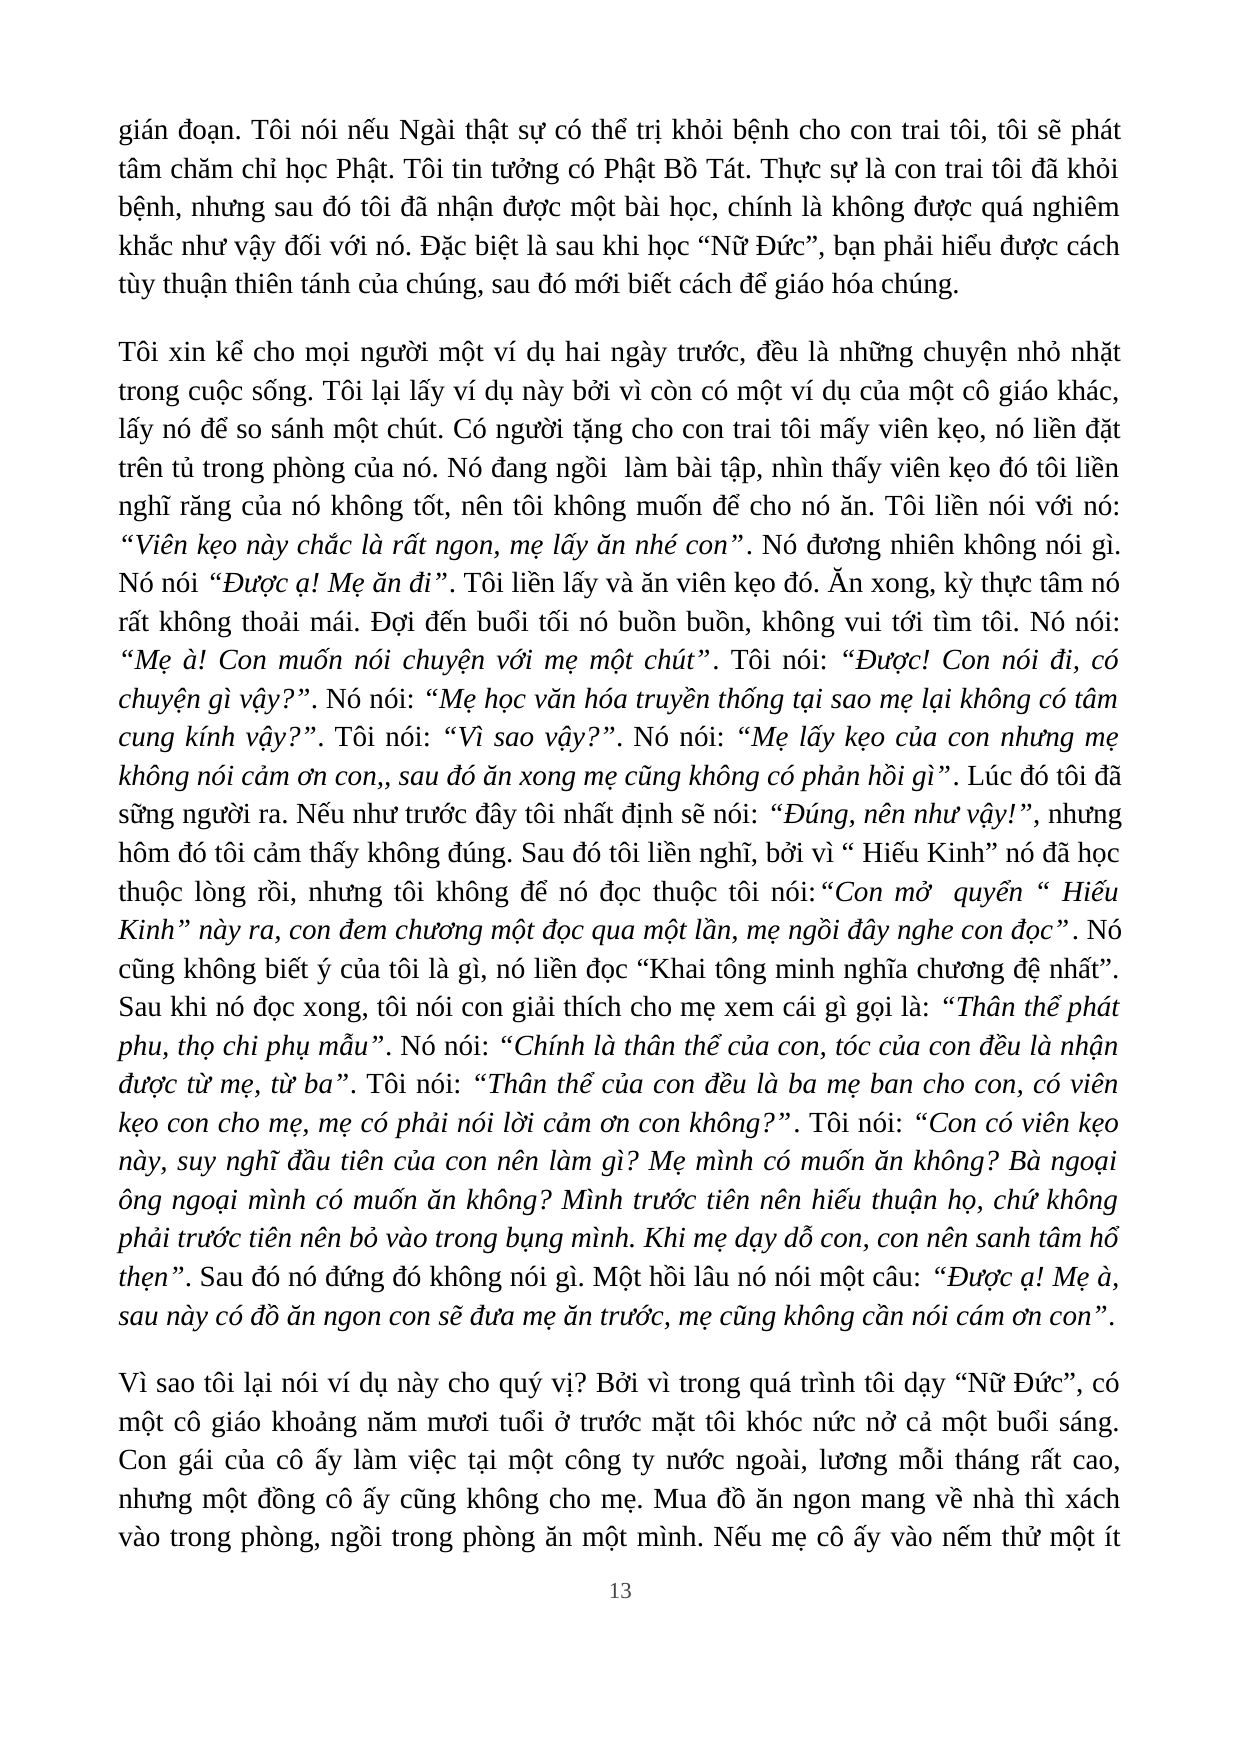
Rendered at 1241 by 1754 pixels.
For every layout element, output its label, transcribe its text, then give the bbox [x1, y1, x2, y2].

text Tôi xin kể cho mọi người một ví dụ hai ngày trước, đều là những chuyện nhỏ nhặt trong cuộc sống. Tôi lại lấy ví dụ này bởi vì còn có một ví dụ của một cô giáo khác, lấy nó để so sánh một chút. Có người tặng cho con trai tôi mấy viên kẹo, nó liền đặt trên tủ trong phòng của nó. Nó đang ngồi làm bài tập, nhìn thấy viên kẹo đó tôi liền nghĩ răng của nó không tốt, nên tôi không muốn để cho nó ăn. Tôi liền nói với nó: “Viên kẹo này chắc là rất ngon, mẹ lấy ăn nhé con”. Nó đương nhiên không nói gì. Nó nói “Được ạ! Mẹ ăn đi”. Tôi liền lấy và ăn viên kẹo đó. Ăn xong, kỳ thực tâm nó rất không thoải mái. Đợi đến buổi tối nó buồn buồn, không vui tới tìm tôi. Nó nói: “Mẹ à! Con muốn nói chuyện với mẹ một chút”. Tôi nói: “Được! Con nói đi, có chuyện gì vậy?”. Nó nói: “Mẹ học văn hóa truyền thống tại sao mẹ lại không có tâm cung kính vậy?”. Tôi nói: “Vì sao vậy?”. Nó nói: “Mẹ lấy kẹo của con nhưng mẹ không nói cảm ơn con,, sau đó ăn xong mẹ cũng không có phản hồi gì”. Lúc đó tôi đã sững người ra. Nếu như trước đây tôi nhất định sẽ nói: “Đúng, nên như vậy!”, nhưng hôm đó tôi cảm thấy không đúng. Sau đó tôi liền nghĩ, bởi vì “ Hiếu Kinh” nó đã học thuộc lòng rồi, nhưng tôi không để nó đọc thuộc tôi nói:“Con mở quyển “ Hiếu Kinh” này ra, con đem chương một đọc qua một lần, mẹ ngồi đây nghe con đọc”. Nó cũng không biết ý của tôi là gì, nó liền đọc “Khai tông minh nghĩa chương đệ nhất”. Sau khi nó đọc xong, tôi nói con giải thích cho mẹ xem cái gì gọi là: “Thân thể phát phu, thọ chi phụ mẫu”. Nó nói: “Chính là thân thể của con, tóc của con đều là nhận được từ mẹ, từ ba”. Tôi nói: “Thân thể của con đều là ba mẹ ban cho con, có viên kẹo con cho mẹ, mẹ có phải nói lời cảm ơn con không?”. Tôi nói: “Con có viên kẹo này, suy nghĩ đầu tiên của con nên làm gì? Mẹ mình có muốn ăn không? Bà ngoại ông ngoại mình có muốn ăn không? Mình trước tiên nên hiếu thuận họ, chứ không phải trước tiên nên bỏ vào trong bụng mình. Khi mẹ dạy dỗ con, con nên sanh tâm hổ thẹn”. Sau đó nó đứng đó không nói gì. Một hồi lâu nó nói một câu: “Được ạ! Mẹ à, sau này có đồ ăn ngon con sẽ đưa mẹ ăn trước, mẹ cũng không cần nói cám ơn con”. [118, 334, 1122, 1331]
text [118, 1365, 1122, 1553]
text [118, 112, 1122, 300]
